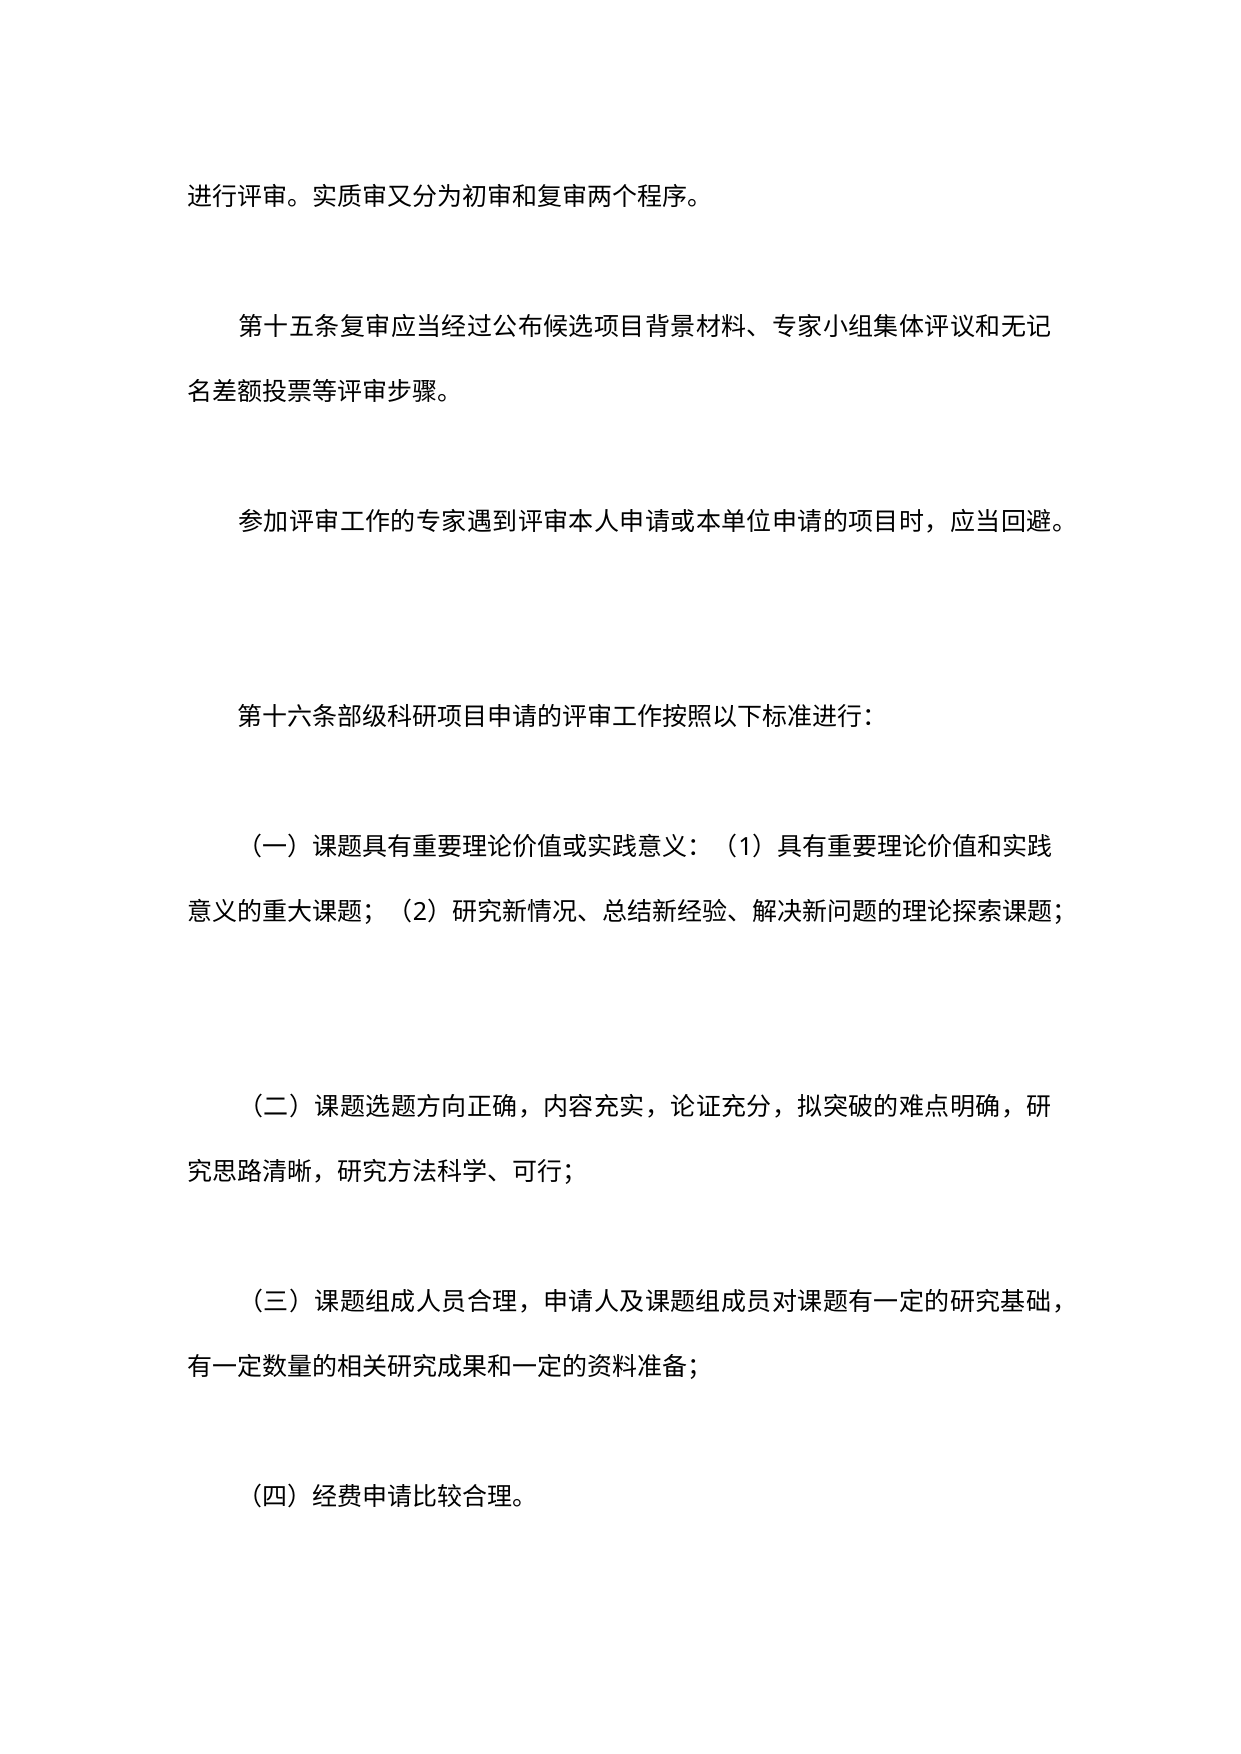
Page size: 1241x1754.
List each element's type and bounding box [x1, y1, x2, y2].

text [187, 162, 1053, 1527]
